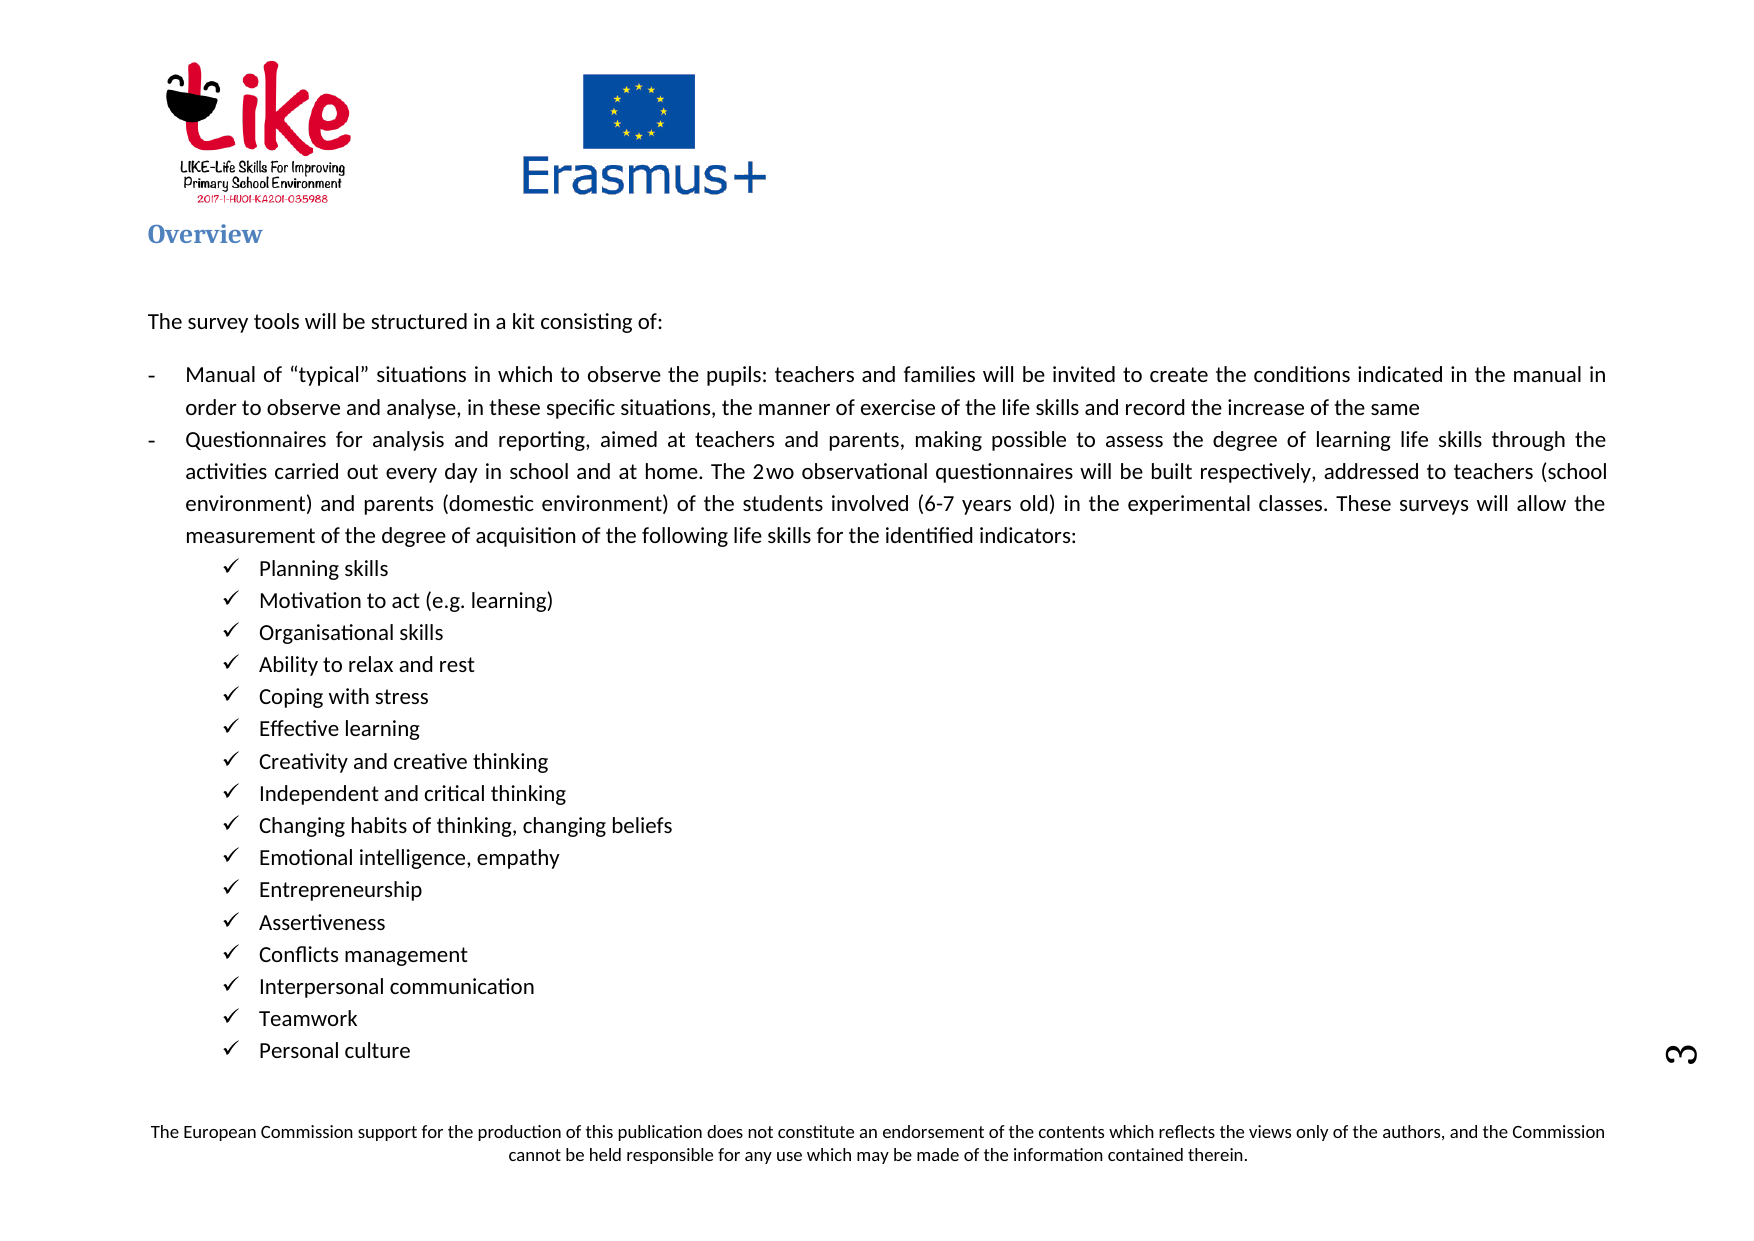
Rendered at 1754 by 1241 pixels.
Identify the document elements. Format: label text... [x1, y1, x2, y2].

picture [515, 53, 770, 148]
list Assertiveness [221, 908, 1609, 936]
text The survey tools will be structured in a kit consisting of: [148, 307, 1609, 336]
list Emotional intelligence, empathy [221, 843, 1609, 871]
list Creativity and creative thinking [221, 747, 1609, 775]
picture [156, 41, 366, 148]
list Personal culture [221, 1036, 1609, 1064]
list Changing habits of thinking, changing beliefs [221, 811, 1609, 839]
subtitle Overview [148, 148, 1609, 250]
list Coping with stress [221, 682, 1609, 710]
list Manual of “typical” situations in which to observe the pupils: teachers and families will be invited to create the conditions indicated in the manual in order to observe and analyse, in these specific situations, the manner of exercise of the life skills and record the increase of the same [148, 361, 1609, 421]
list Teamwork [221, 1004, 1609, 1032]
list Independent and critical thinking [221, 779, 1609, 807]
list Organisational skills [221, 618, 1609, 646]
list Effective learning [221, 714, 1609, 743]
list Entrepreneurship [221, 876, 1609, 903]
list Ability to relax and rest [221, 650, 1609, 678]
list Motivation to act (e.g. learning) [221, 586, 1609, 614]
list Interpersonal communication [221, 972, 1609, 1000]
list Planning skills [221, 554, 1609, 582]
list Questionnaires for analysis and reporting, aimed at teachers and parents, making possible to assess the degree of learning life skills through the activities carried out every day in school and at home. The 2wo observational questionnaires will be built respectively, addressed to teachers (school environment) and parents (domestic environment) of the students involved (6-7 years old) in the experimental classes. These surveys will allow the measurement of the degree of acquisition of the following life skills for the identified indicators: [148, 425, 1609, 549]
list Conflicts management [221, 940, 1609, 968]
